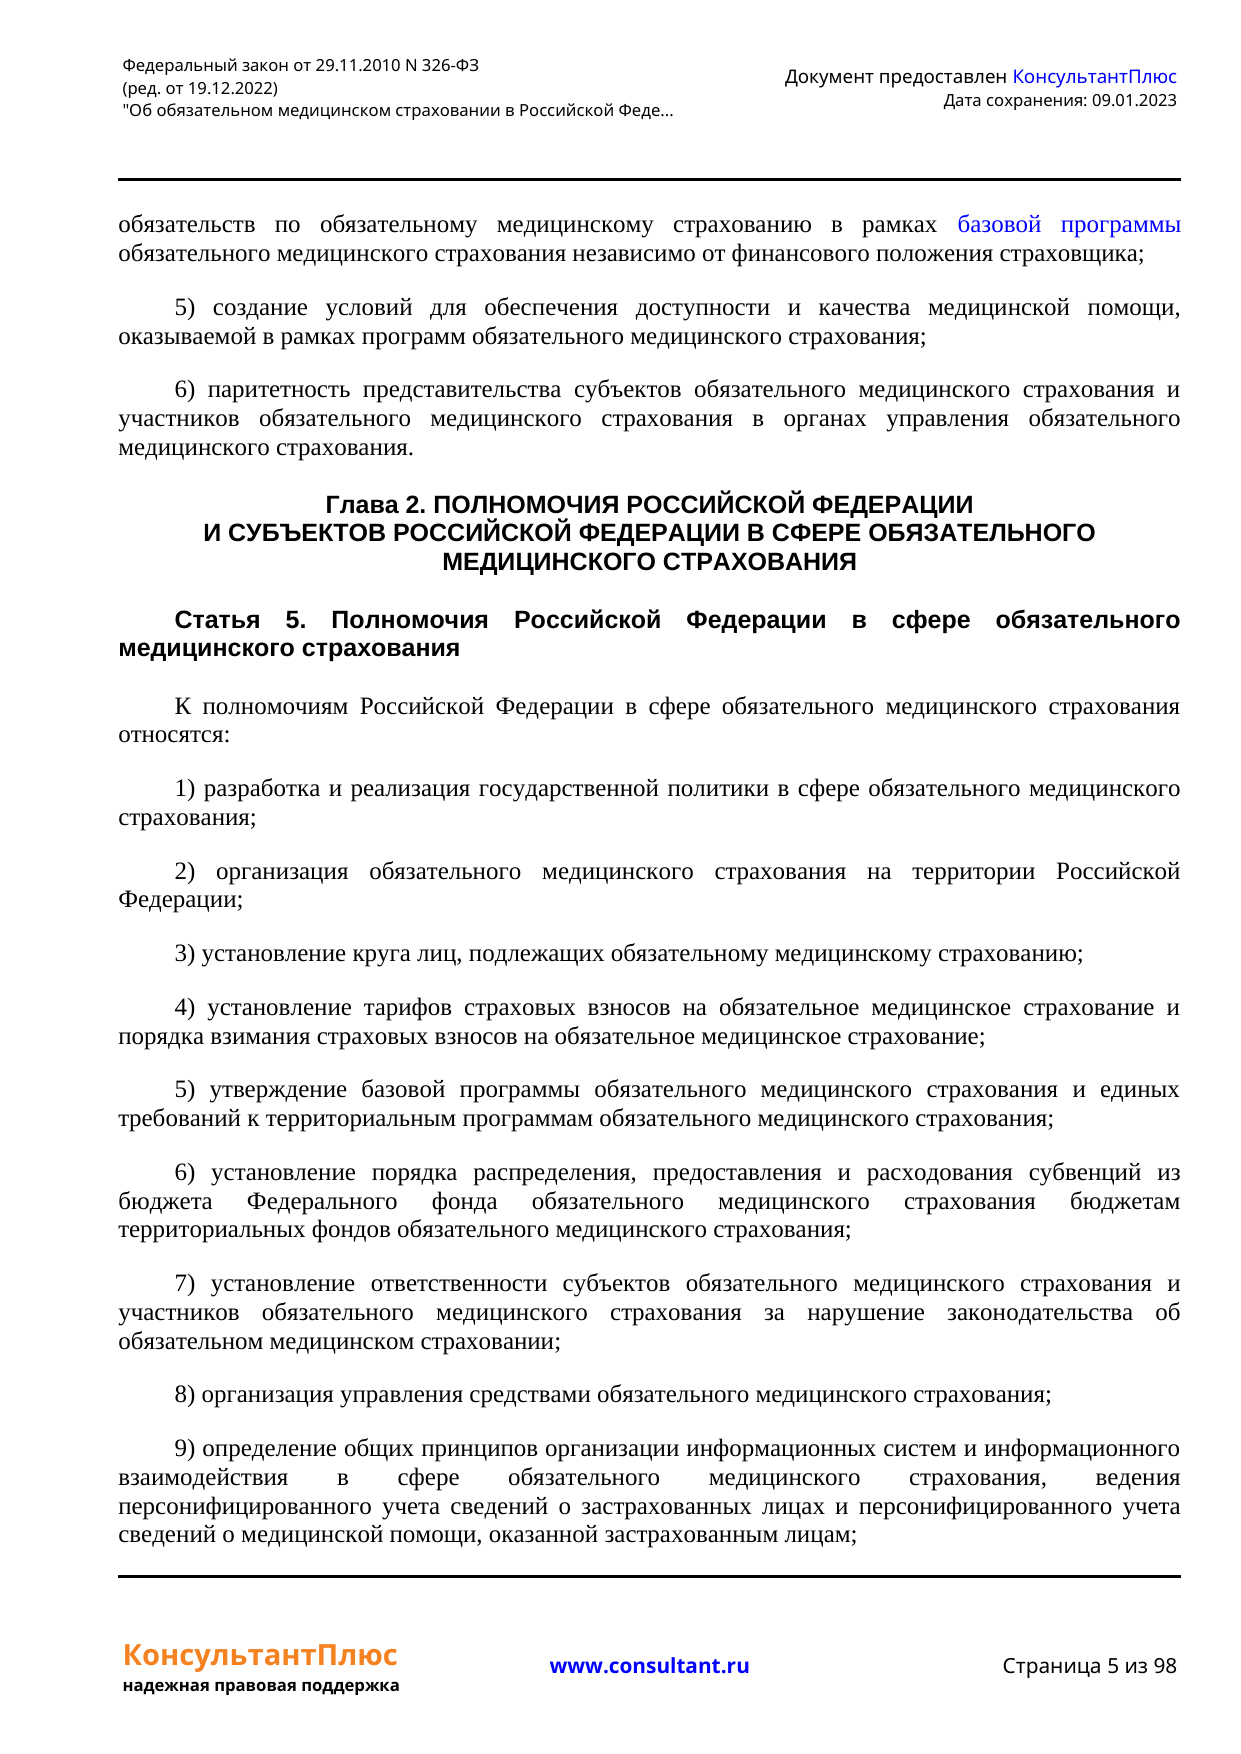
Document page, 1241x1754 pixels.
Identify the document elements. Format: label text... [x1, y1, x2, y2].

text 6) паритетность представительства субъектов обязательного медицинского страхования и участников обязательного медицинского страхования в органах управления обязательного медицинского страхования. [118, 374, 1181, 461]
text 8) организация управления средствами обязательного медицинского страхования; [118, 1379, 1181, 1408]
text 4) установление тарифов страховых взносов на обязательное медицинское страхование и порядка взимания страховых взносов на обязательное медицинское страхование; [118, 992, 1181, 1049]
text 6) установление порядка распределения, предоставления и расходования субвенций из бюджета Федерального фонда обязательного медицинского страхования бюджетам территориальных фондов обязательного медицинского страхования; [118, 1157, 1181, 1243]
text 9) определение общих принципов организации информационных систем и информационного взаимодействия в сфере обязательного медицинского страхования, ведения персонифицированного учета сведений о застрахованных лицах и персонифицированного учета сведений о медицинской помощи, оказанной застрахованным лицам; [118, 1433, 1181, 1548]
title Статья 5. Полномочия Российской Федерации в сфере обязательного медицинского страхования [118, 604, 1181, 662]
title И СУБЪЕКТОВ РОССИЙСКОЙ ФЕДЕРАЦИИ В СФЕРЕ ОБЯЗАТЕЛЬНОГО [118, 518, 1181, 547]
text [118, 209, 1181, 267]
title МЕДИЦИНСКОГО СТРАХОВАНИЯ [118, 547, 1181, 576]
text К полномочиям Российской Федерации в сфере обязательного медицинского страхования относятся: [118, 691, 1181, 748]
text 3) установление круга лиц, подлежащих обязательному медицинскому страхованию; [118, 938, 1181, 967]
title Глава 2. ПОЛНОМОЧИЯ РОССИЙСКОЙ ФЕДЕРАЦИИ [118, 489, 1181, 518]
text 7) установление ответственности субъектов обязательного медицинского страхования и участников обязательного медицинского страхования за нарушение законодательства об обязательном медицинском страховании; [118, 1268, 1181, 1354]
text 5) создание условий для обеспечения доступности и качества медицинской помощи, оказываемой в рамках программ обязательного медицинского страхования; [118, 292, 1181, 349]
text 2) организация обязательного медицинского страхования на территории Российской Федерации; [118, 856, 1181, 913]
text 1) разработка и реализация государственной политики в сфере обязательного медицинского страхования; [118, 773, 1181, 831]
text 5) утверждение базовой программы обязательного медицинского страхования и единых требований к территориальным программам обязательного медицинского страхования; [118, 1074, 1181, 1132]
